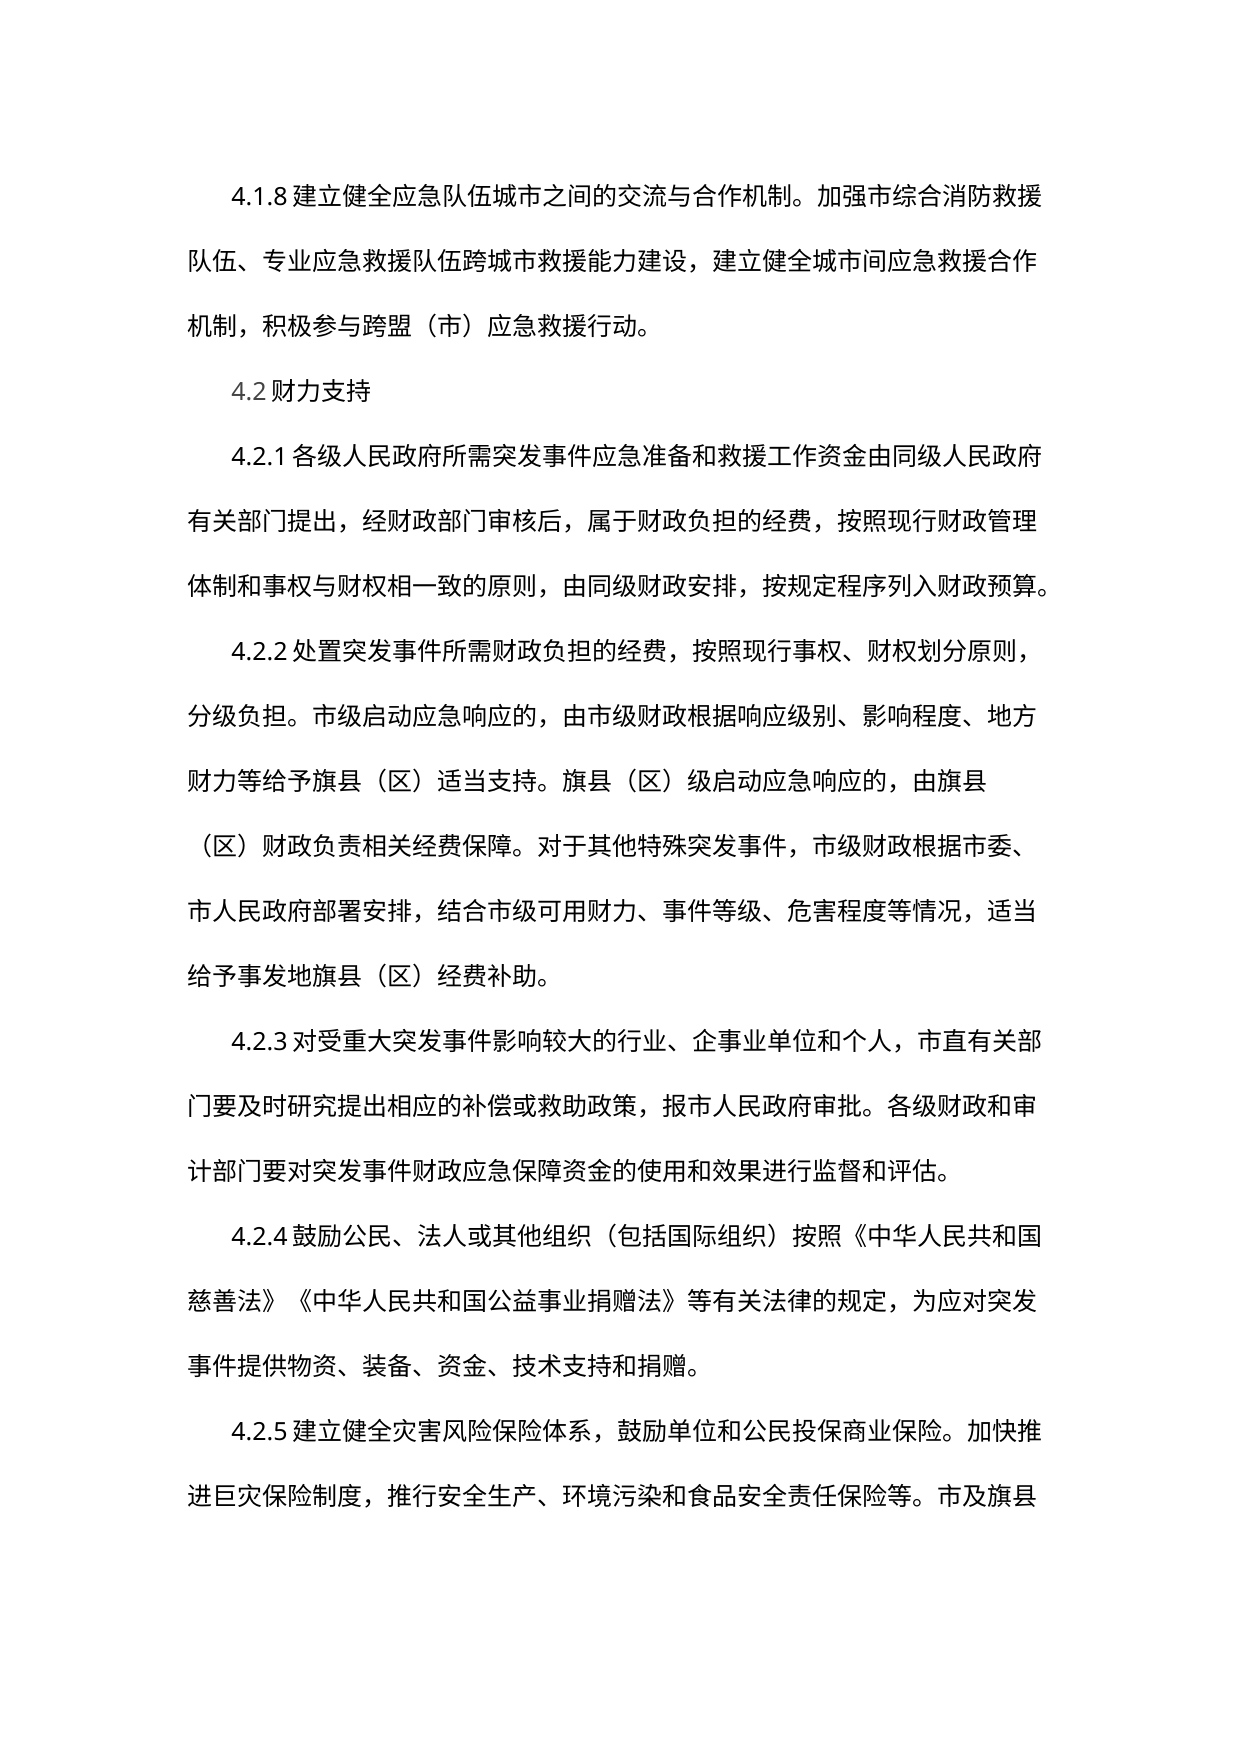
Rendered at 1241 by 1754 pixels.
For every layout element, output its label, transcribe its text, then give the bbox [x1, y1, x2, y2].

text 4.2.1各级人民政府所需突发事件应急准备和救援工作资金由同级人民政府有关部门提出，经财政部门审核后，属于财政负担的经费，按照现行财政管理体制和事权与财权相一致的原则，由同级财政安排，按规定程序列入财政预算。 [187, 422, 1053, 617]
text 4.2财力支持 [187, 357, 1053, 422]
text 4.2.3对受重大突发事件影响较大的行业、企事业单位和个人，市直有关部门要及时研究提出相应的补偿或救助政策，报市人民政府审批。各级财政和审计部门要对突发事件财政应急保障资金的使用和效果进行监督和评估。 [187, 1007, 1053, 1202]
text 4.2.4鼓励公民、法人或其他组织（包括国际组织）按照《中华人民共和国慈善法》《中华人民共和国公益事业捐赠法》等有关法律的规定，为应对突发事件提供物资、装备、资金、技术支持和捐赠。 [187, 1202, 1053, 1397]
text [187, 1397, 1053, 1527]
text 4.2.2处置突发事件所需财政负担的经费，按照现行事权、财权划分原则，分级负担。市级启动应急响应的，由市级财政根据响应级别、影响程度、地方财力等给予旗县（区）适当支持。旗县（区）级启动应急响应的，由旗县（区）财政负责相关经费保障。对于其他特殊突发事件，市级财政根据市委、市人民政府部署安排，结合市级可用财力、事件等级、危害程度等情况，适当给予事发地旗县（区）经费补助。 [187, 617, 1053, 1007]
text 4.1.8建立健全应急队伍城市之间的交流与合作机制。加强市综合消防救援队伍、专业应急救援队伍跨城市救援能力建设，建立健全城市间应急救援合作机制，积极参与跨盟（市）应急救援行动。 [187, 162, 1053, 357]
